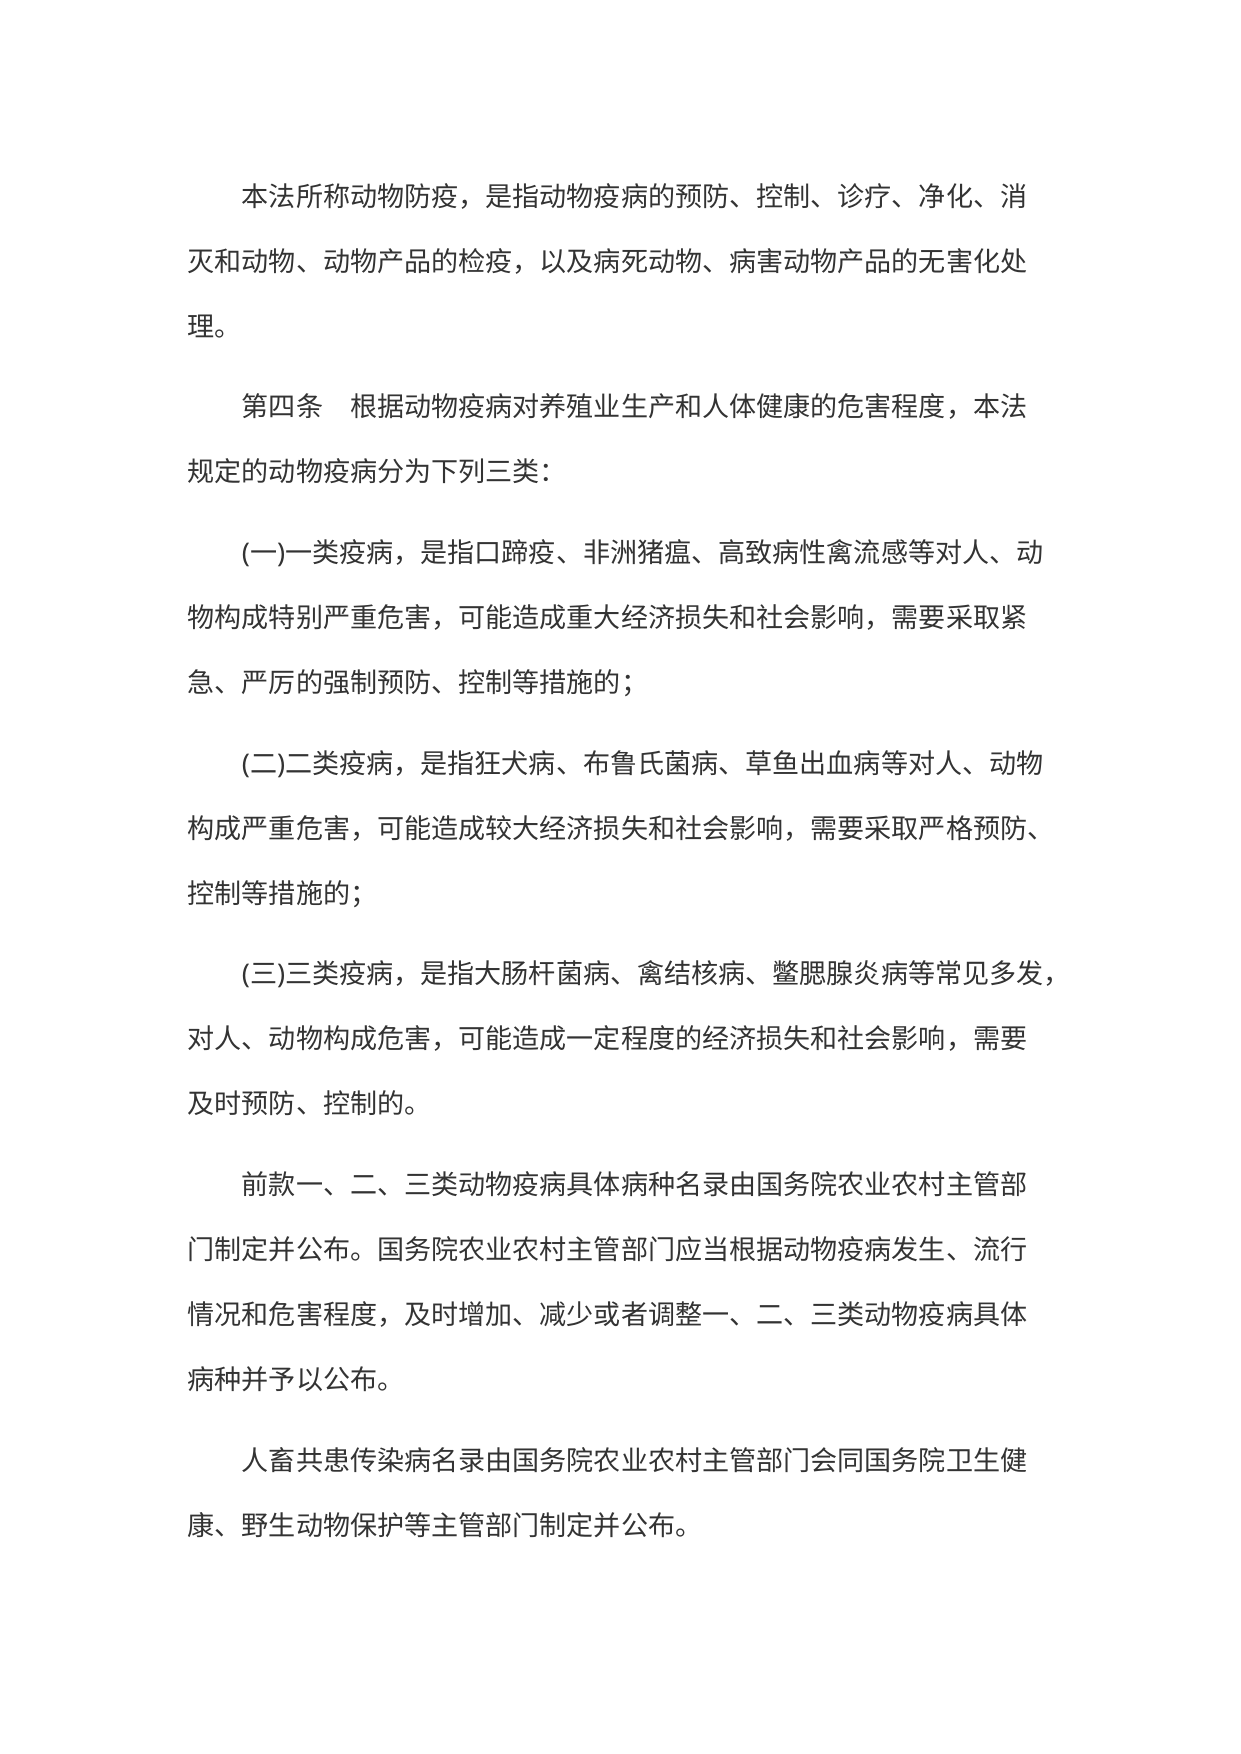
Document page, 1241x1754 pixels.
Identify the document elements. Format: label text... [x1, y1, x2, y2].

text 第四条 根据动物疫病对养殖业生产和人体健康的危害程度，本法规定的动物疫病分为下列三类： [187, 373, 1053, 503]
text (一)一类疫病，是指口蹄疫、非洲猪瘟、高致病性禽流感等对人、动物构成特别严重危害，可能造成重大经济损失和社会影响，需要采取紧急、严厉的强制预防、控制等措施的； [187, 518, 1053, 713]
text (三)三类疫病，是指大肠杆菌病、禽结核病、鳖腮腺炎病等常见多发，对人、动物构成危害，可能造成一定程度的经济损失和社会影响，需要及时预防、控制的。 [187, 939, 1053, 1134]
text 人畜共患传染病名录由国务院农业农村主管部门会同国务院卫生健康、野生动物保护等主管部门制定并公布。 [187, 1426, 1053, 1556]
text 前款一、二、三类动物疫病具体病种名录由国务院农业农村主管部门制定并公布。国务院农业农村主管部门应当根据动物疫病发生、流行情况和危害程度，及时增加、减少或者调整一、二、三类动物疫病具体病种并予以公布。 [187, 1150, 1053, 1410]
text 本法所称动物防疫，是指动物疫病的预防、控制、诊疗、净化、消灭和动物、动物产品的检疫，以及病死动物、病害动物产品的无害化处理。 [187, 162, 1053, 357]
text (二)二类疫病，是指狂犬病、布鲁氏菌病、草鱼出血病等对人、动物构成严重危害，可能造成较大经济损失和社会影响，需要采取严格预防、控制等措施的； [187, 729, 1053, 924]
